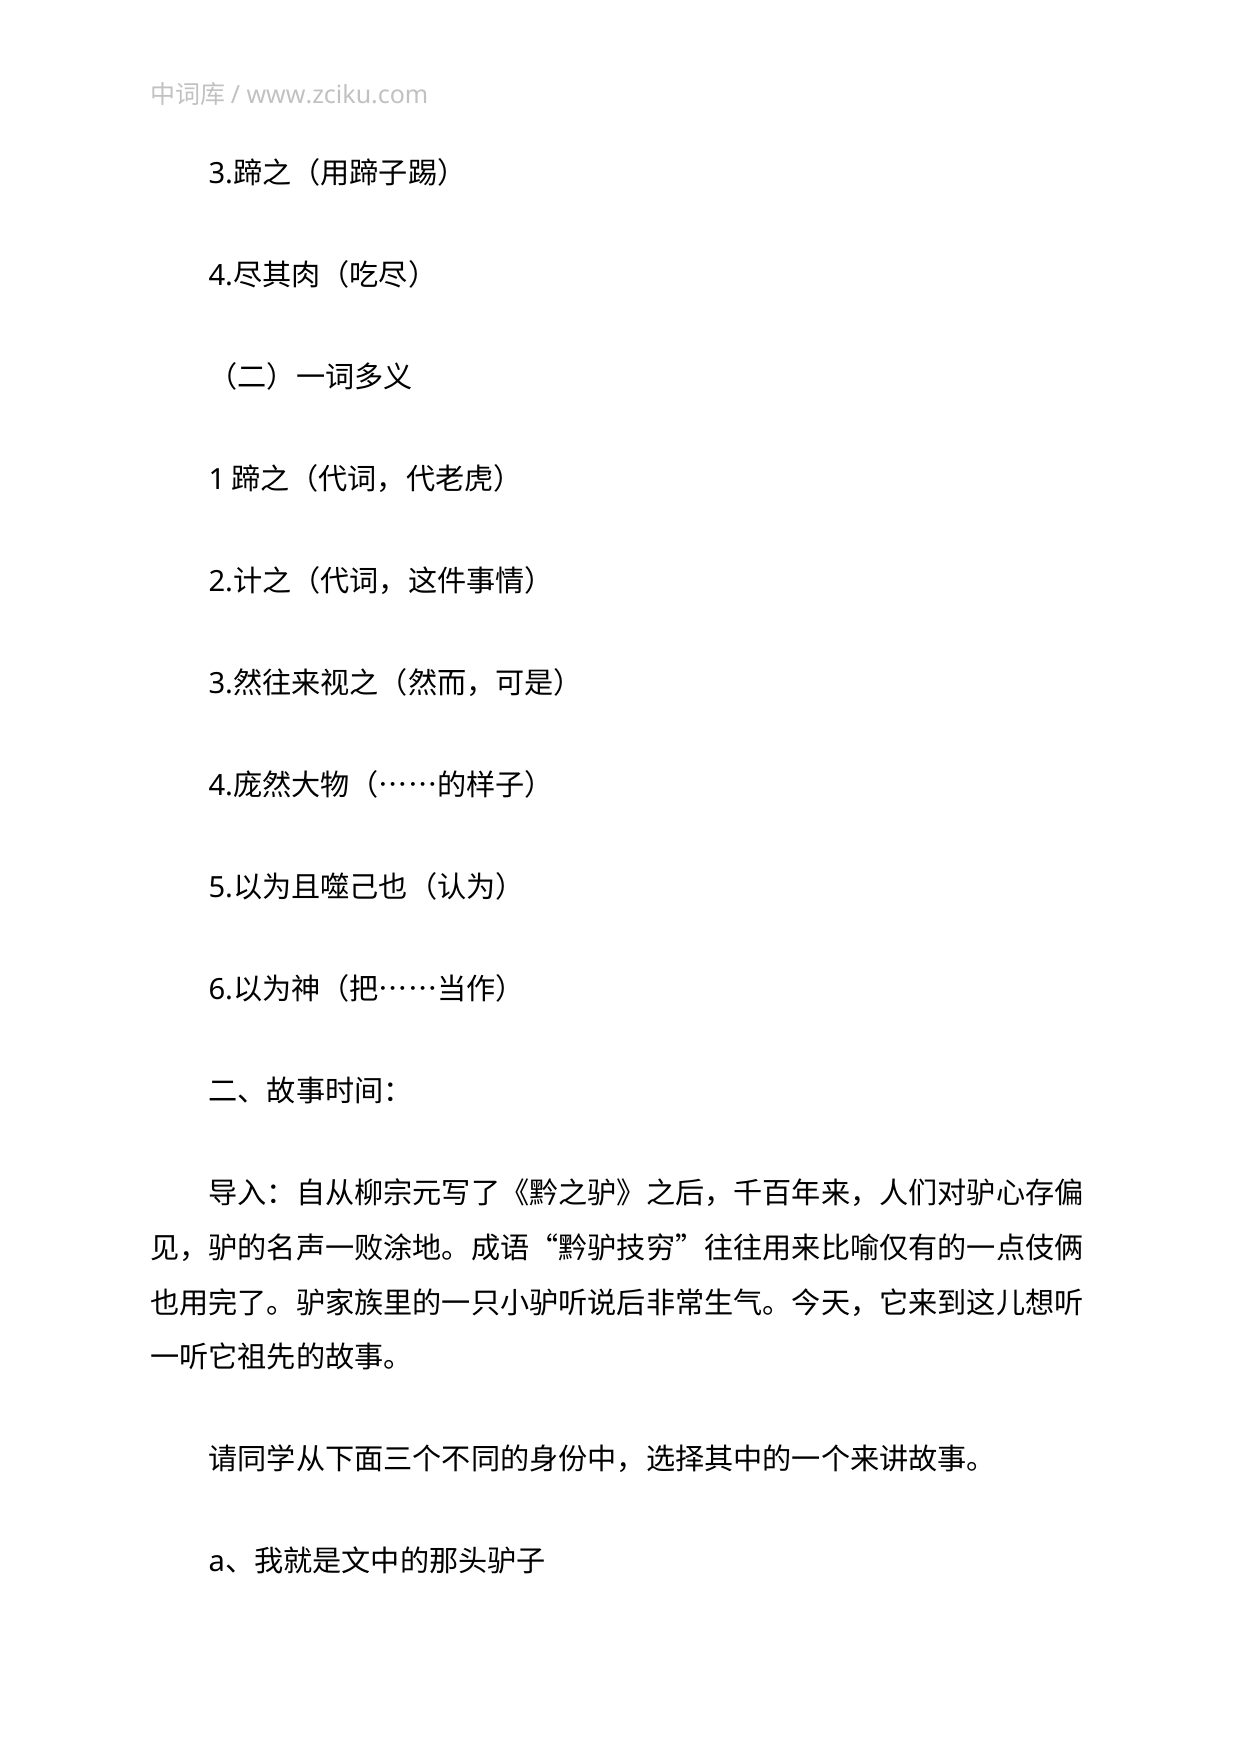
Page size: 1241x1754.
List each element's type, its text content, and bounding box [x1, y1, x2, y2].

text 5.以为且噬己也（认为） [150, 864, 1090, 906]
text a、我就是文中的那头驴子 [150, 1538, 1090, 1580]
text （二）一词多义 [150, 354, 1090, 396]
text 4.尽其肉（吃尽） [150, 252, 1090, 294]
text 3.然往来视之（然而，可是） [150, 660, 1090, 702]
text 导入：自从柳宗元写了《黔之驴》之后，千百年来，人们对驴心存偏见，驴的名声一败涂地。成语“黔驴技穷”往往用来比喻仅有的一点伎俩也用完了。驴家族里的一只小驴听说后非常生气。今天，它来到这儿想听一听它祖先的故事。 [150, 1169, 1090, 1376]
text 二、故事时间： [150, 1068, 1090, 1110]
text 6.以为神（把……当作） [150, 966, 1090, 1008]
text 1蹄之（代词，代老虎） [150, 456, 1090, 498]
text 请同学从下面三个不同的身份中，选择其中的一个来讲故事。 [150, 1436, 1090, 1478]
text 3.蹄之（用蹄子踢） [150, 150, 1090, 192]
text 2.计之（代词，这件事情） [150, 558, 1090, 600]
text 4.庞然大物（……的样子） [150, 762, 1090, 804]
